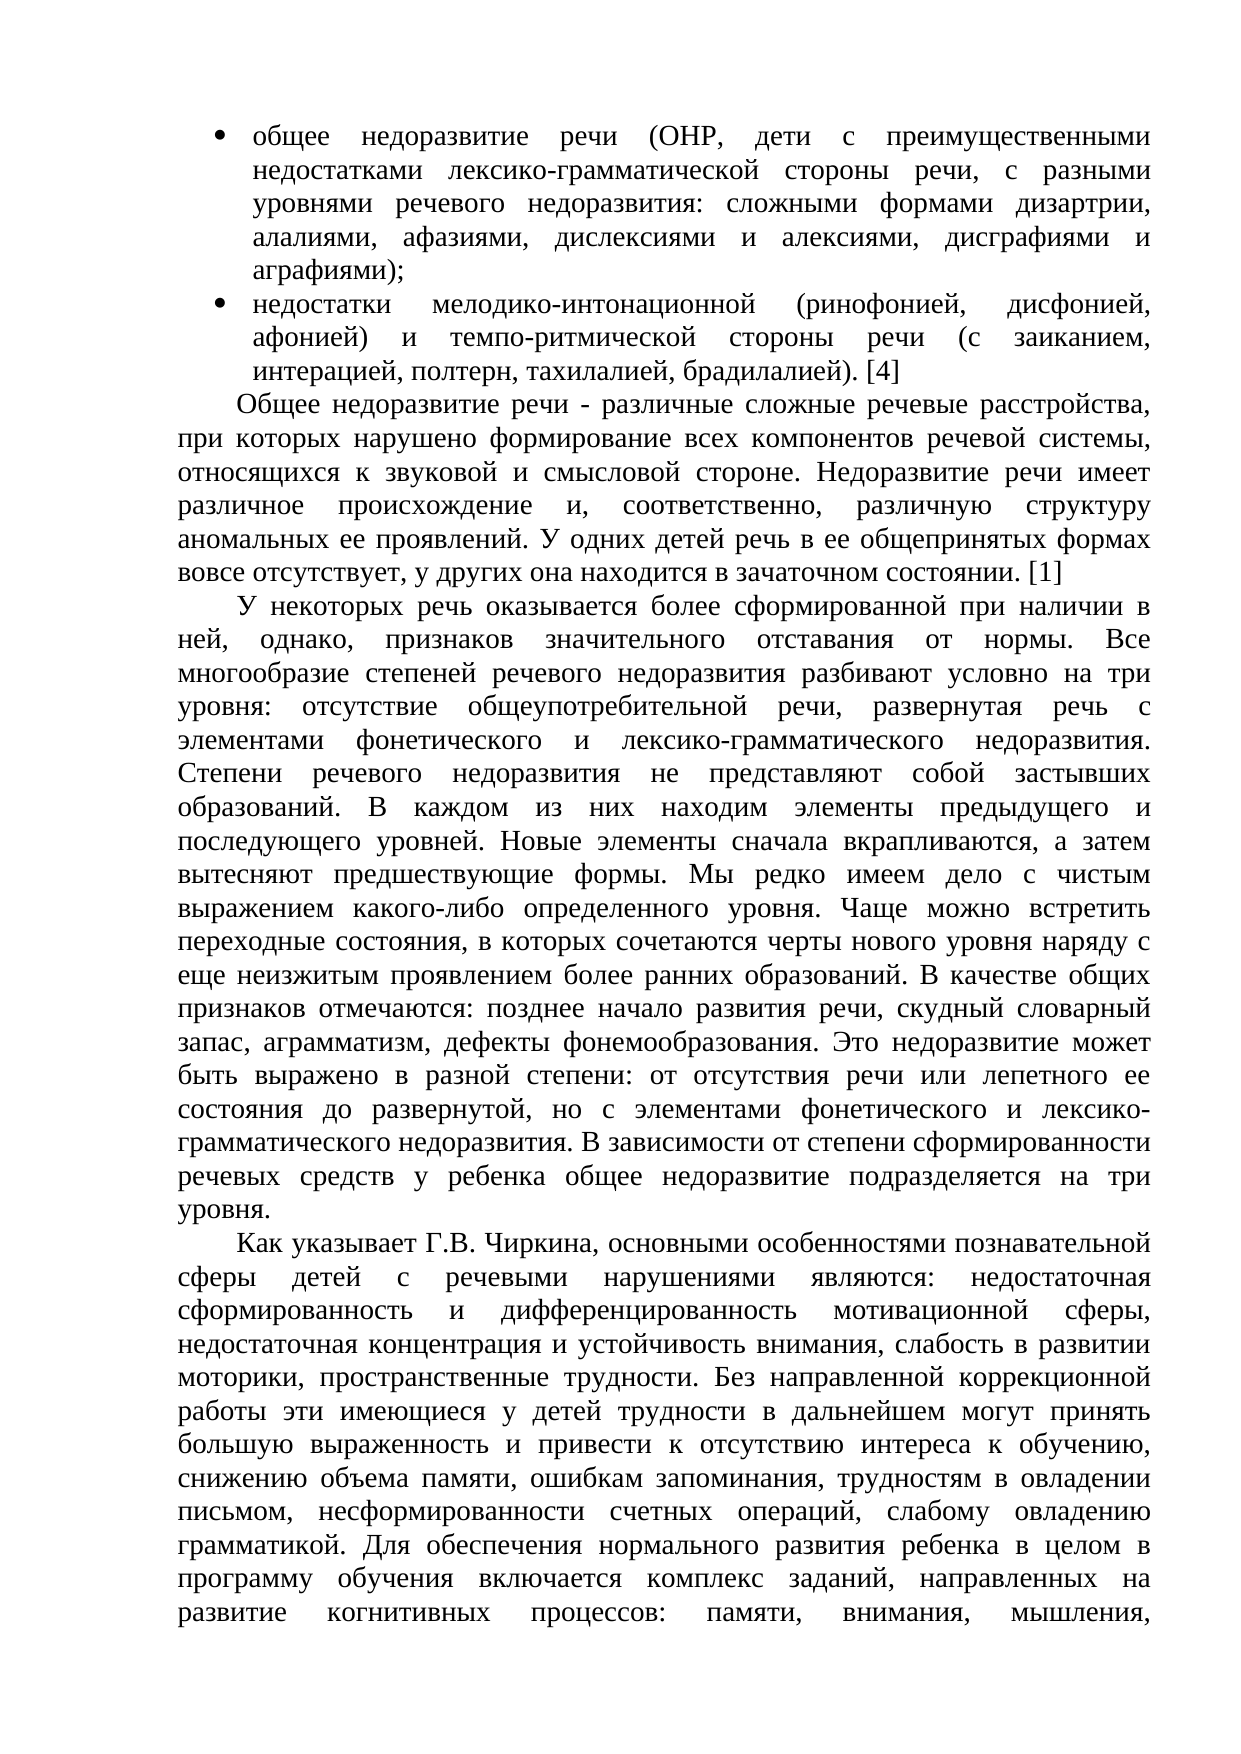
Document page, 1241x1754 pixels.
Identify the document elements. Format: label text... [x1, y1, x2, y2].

list недостатки мелодико-интонационной (ринофонией, дисфонией, афонией) и темпо-ритмической стороны речи (с заиканием, интерацией, полтерн, тахилалией, брадилалией). [4] [215, 286, 1152, 387]
list общее недоразвитие речи (ОНР, дети с преимущественными недостатками лексико-грамматической стороны речи, с разными уровнями речевого недоразвития: сложными формами дизартрии, алалиями, афазиями, дислексиями и алексиями, дисграфиями и аграфиями); [215, 118, 1152, 286]
text Общее недоразвитие речи - различные сложные речевые расстройства, при которых нарушено формирование всех компонентов речевой системы, относящихся к звуковой и смысловой стороне. Недоразвитие речи имеет различное происхождение и, соответственно, различную структуру аномальных ее проявлений. У одних детей речь в ее общепринятых формах вовсе отсутствует, у других она находится в зачаточном состоянии. [1] [177, 387, 1152, 588]
text У некоторых речь оказывается более сформированной при наличии в ней, однако, признаков значительного отставания от нормы. Все многообразие степеней речевого недоразвития разбивают условно на три уровня: отсутствие общеупотребительной речи, развернутая речь с элементами фонетического и лексико-грамматического недоразвития. Степени речевого недоразвития не представляют собой застывших образований. В каждом из них находим элементы предыдущего и последующего уровней. Новые элементы сначала вкрапливаются, а затем вытесняют предшествующие формы. Мы редко имеем дело с чистым выражением какого-либо определенного уровня. Чаще можно встретить переходные состояния, в которых сочетаются черты нового уровня наряду с еще неизжитым проявлением более ранних образований. В качестве общих признаков отмечаются: позднее начало развития речи, скудный словарный запас, аграмматизм, дефекты фонемообразования. Это недоразвитие может быть выражено в разной степени: от отсутствия речи или лепетного ее состояния до развернутой, но с элементами фонетического и лексико-грамматического недоразвития. В зависимости от степени сформированности речевых средств у ребенка общее недоразвитие подразделяется на три уровня. [177, 588, 1152, 1225]
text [177, 1225, 1152, 1628]
